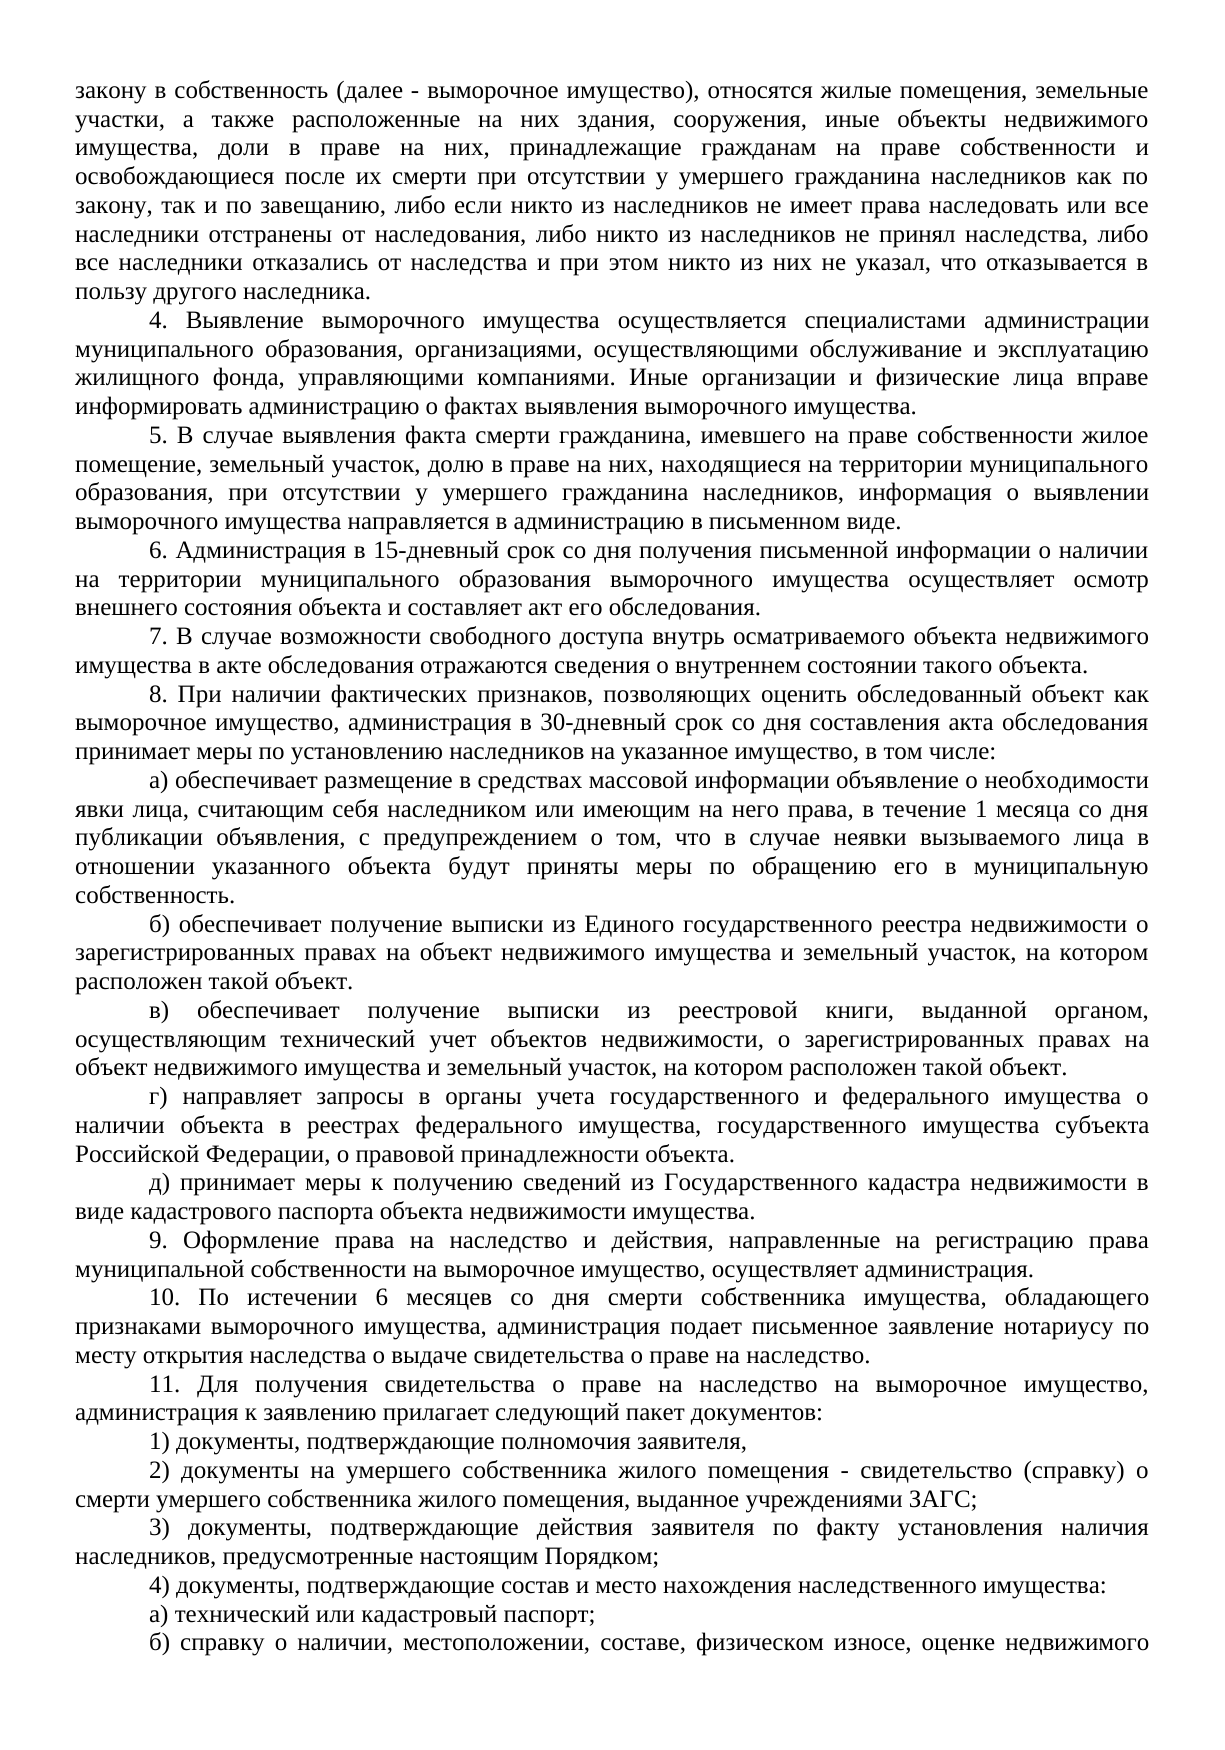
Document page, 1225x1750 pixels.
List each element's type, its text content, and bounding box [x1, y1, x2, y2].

text 9. Оформление права на наследство и действия, направленные на регистрацию права муниципальной собственности на выморочное имущество, осуществляет администрация. [75, 1225, 1150, 1282]
text в) обеспечивает получение выписки из реестровой книги, выданной органом, осуществляющим технический учет объектов недвижимости, о зарегистрированных правах на объект недвижимого имущества и земельный участок, на котором расположен такой объект. [75, 995, 1150, 1081]
text д) принимает меры к получению сведений из Государственного кадастра недвижимости в виде кадастрового паспорта объекта недвижимости имущества. [75, 1167, 1150, 1225]
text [75, 75, 1150, 305]
text 1) документы, подтверждающие полномочия заявителя, [75, 1426, 1150, 1455]
text 2) документы на умершего собственника жилого помещения - свидетельство (справку) о смерти умершего собственника жилого помещения, выданное учреждениями ЗАГС; [75, 1455, 1150, 1512]
text 7. В случае возможности свободного доступа внутрь осматриваемого объекта недвижимого имущества в акте обследования отражаются сведения о внутреннем состоянии такого объекта. [75, 621, 1150, 679]
text г) направляет запросы в органы учета государственного и федерального имущества о наличии объекта в реестрах федерального имущества, государственного имущества субъекта Российской Федерации, о правовой принадлежности объекта. [75, 1081, 1150, 1167]
text 3) документы, подтверждающие действия заявителя по факту установления наличия наследников, предусмотренные настоящим Порядком; [75, 1512, 1150, 1570]
text 5. В случае выявления факта смерти гражданина, имевшего на праве собственности жилое помещение, земельный участок, долю в праве на них, находящиеся на территории муниципального образования, при отсутствии у умершего гражданина наследников, информация о выявлении выморочного имущества направляется в администрацию в письменном виде. [75, 420, 1150, 535]
text 4) документы, подтверждающие состав и место нахождения наследственного имущества: [75, 1570, 1150, 1599]
text б) обеспечивает получение выписки из Единого государственного реестра недвижимости о зарегистрированных правах на объект недвижимого имущества и земельный участок, на котором расположен такой объект. [75, 909, 1150, 995]
text а) технический или кадастровый паспорт; [75, 1599, 1150, 1627]
text 10. По истечении 6 месяцев со дня смерти собственника имущества, обладающего признаками выморочного имущества, администрация подает письменное заявление нотариусу по месту открытия наследства о выдаче свидетельства о праве на наследство. [75, 1282, 1150, 1369]
text 11. Для получения свидетельства о праве на наследство на выморочное имущество, администрация к заявлению прилагает следующий пакет документов: [75, 1369, 1150, 1426]
text 4. Выявление выморочного имущества осуществляется специалистами администрации муниципального образования, организациями, осуществляющими обслуживание и эксплуатацию жилищного фонда, управляющими компаниями. Иные организации и физические лица вправе информировать администрацию о фактах выявления выморочного имущества. [75, 305, 1150, 420]
text а) обеспечивает размещение в средствах массовой информации объявление о необходимости явки лица, считающим себя наследником или имеющим на него права, в течение 1 месяца со дня публикации объявления, с предупреждением о том, что в случае неявки вызываемого лица в отношении указанного объекта будут приняты меры по обращению его в муниципальную собственность. [75, 765, 1150, 909]
text 8. При наличии фактических признаков, позволяющих оценить обследованный объект как выморочное имущество, администрация в 30-дневный срок со дня составления акта обследования принимает меры по установлению наследников на указанное имущество, в том числе: [75, 679, 1150, 765]
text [75, 1627, 1150, 1656]
text 6. Администрация в 15-дневный срок со дня получения письменной информации о наличии на территории муниципального образования выморочного имущества осуществляет осмотр внешнего состояния объекта и составляет акт его обследования. [75, 535, 1150, 621]
